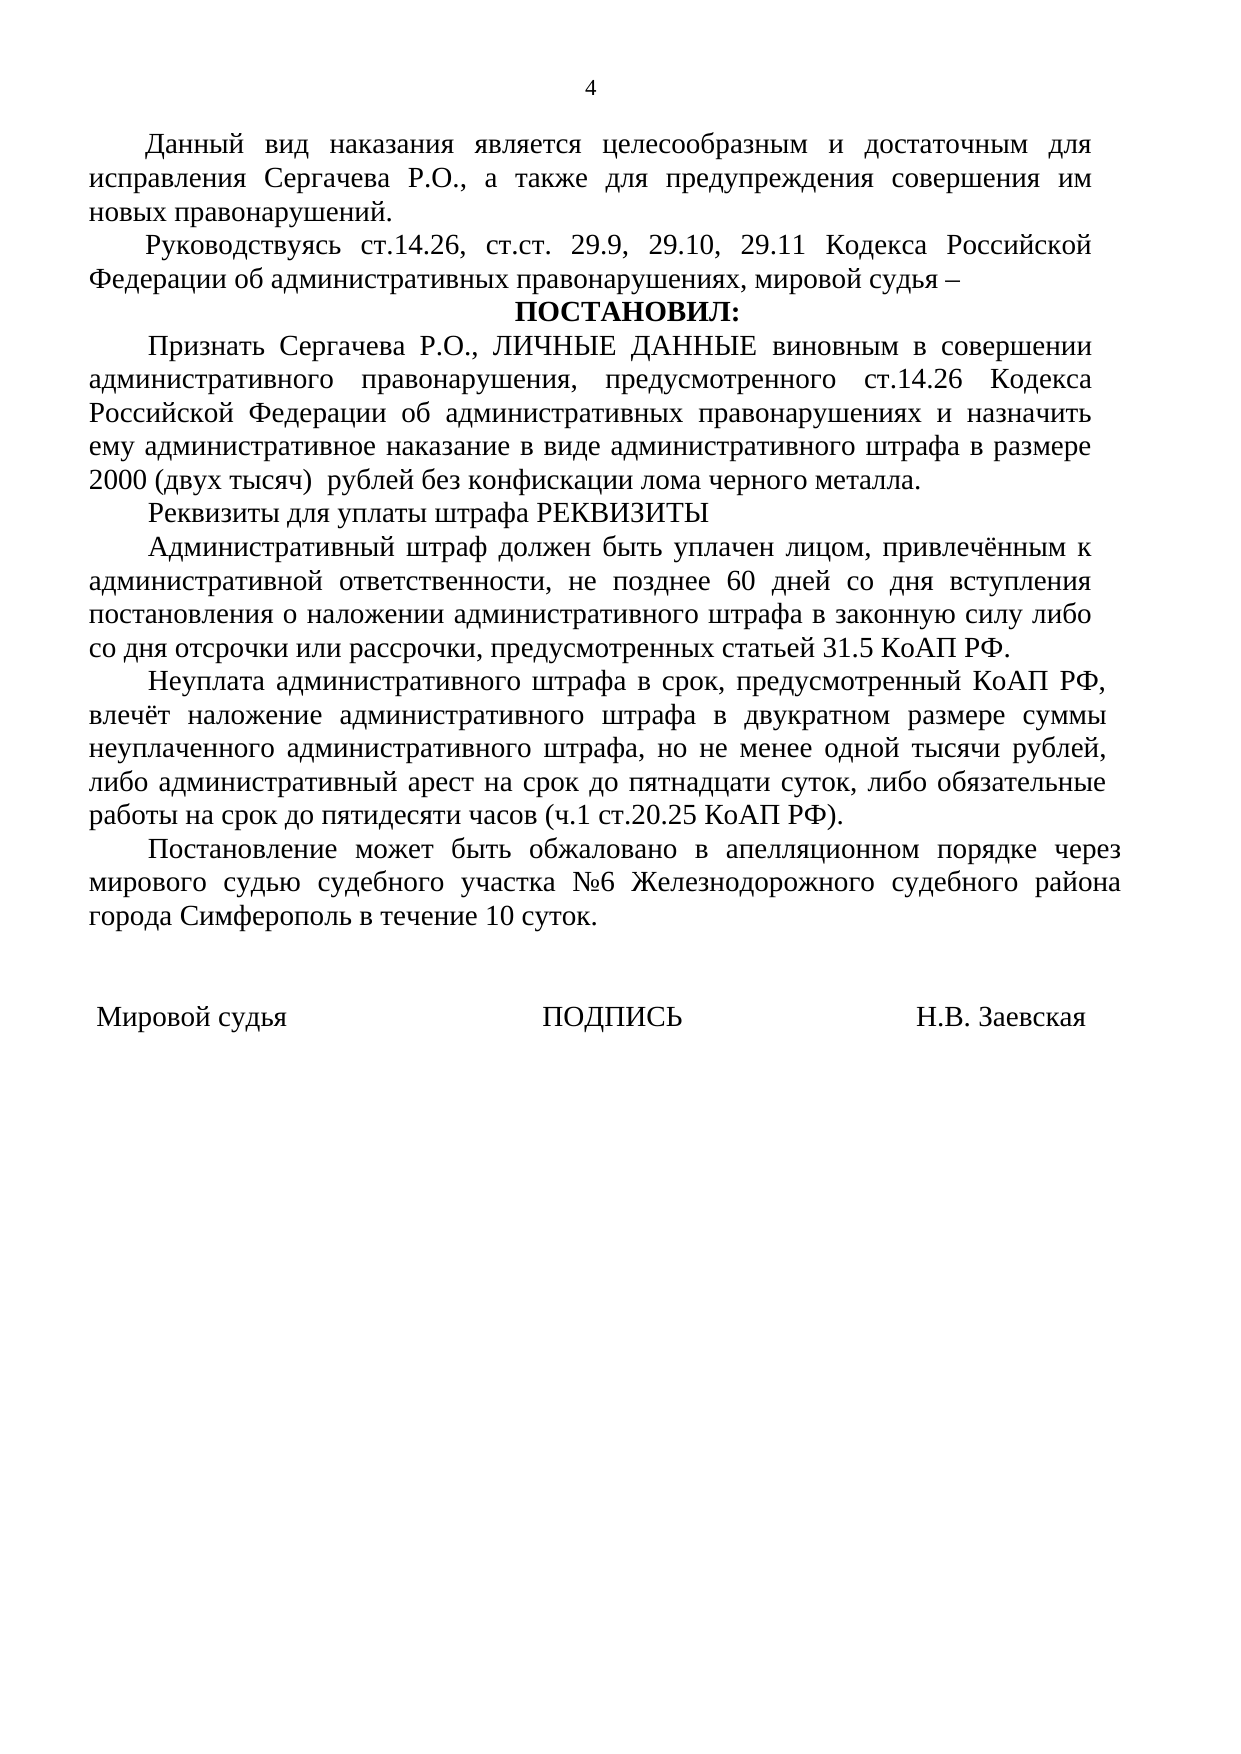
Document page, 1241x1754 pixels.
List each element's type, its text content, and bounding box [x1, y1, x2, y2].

text Административный штраф должен быть уплачен лицом, привлечённым к административной ответственности, не позднее 60 дней со дня вступления постановления о наложении административного штрафа в законную силу либо со дня отсрочки или рассрочки, предусмотренных статьей 31.5 КоАП РФ. [89, 529, 1092, 663]
text Реквизиты для уплаты штрафа РЕКВИЗИТЫ [89, 496, 1088, 529]
text Признать Сергачева Р.О., ЛИЧНЫЕ ДАННЫЕ виновным в совершении административного правонарушения, предусмотренного ст.14.26 Кодекса Российской Федерации об административных правонарушениях и назначить ему административное наказание в виде административного штрафа в размере 2000 (двух тысяч) рублей без конфискации лома черного металла. [89, 328, 1092, 496]
text Мировой судья ПОДПИСЬ Н.В. Заевская [89, 999, 1092, 1032]
text Постановление может быть обжаловано в апелляционном порядке через мирового судью судебного участка №6 Железнодорожного судебного района города Симферополь в течение 10 суток. [89, 831, 1122, 932]
text Неуплата административного штрафа в срок, предусмотренный КоАП РФ, влечёт наложение административного штрафа в двукратном размере суммы неуплаченного административного штрафа, но не менее одной тысячи рублей, либо административный арест на срок до пятнадцати суток, либо обязательные работы на срок до пятидесяти часов (ч.1 ст.20.25 КоАП РФ). [89, 663, 1107, 831]
text ПОСТАНОВИЛ: [89, 294, 1092, 328]
text Руководствуясь ст.14.26, ст.ст. 29.9, 29.10, 29.11 Кодекса Российской Федерации об административных правонарушениях, мировой судья – [89, 227, 1092, 294]
text Данный вид наказания является целесообразным и достаточным для исправления Сергачева Р.О., а также для предупреждения совершения им новых правонарушений. [89, 127, 1092, 227]
